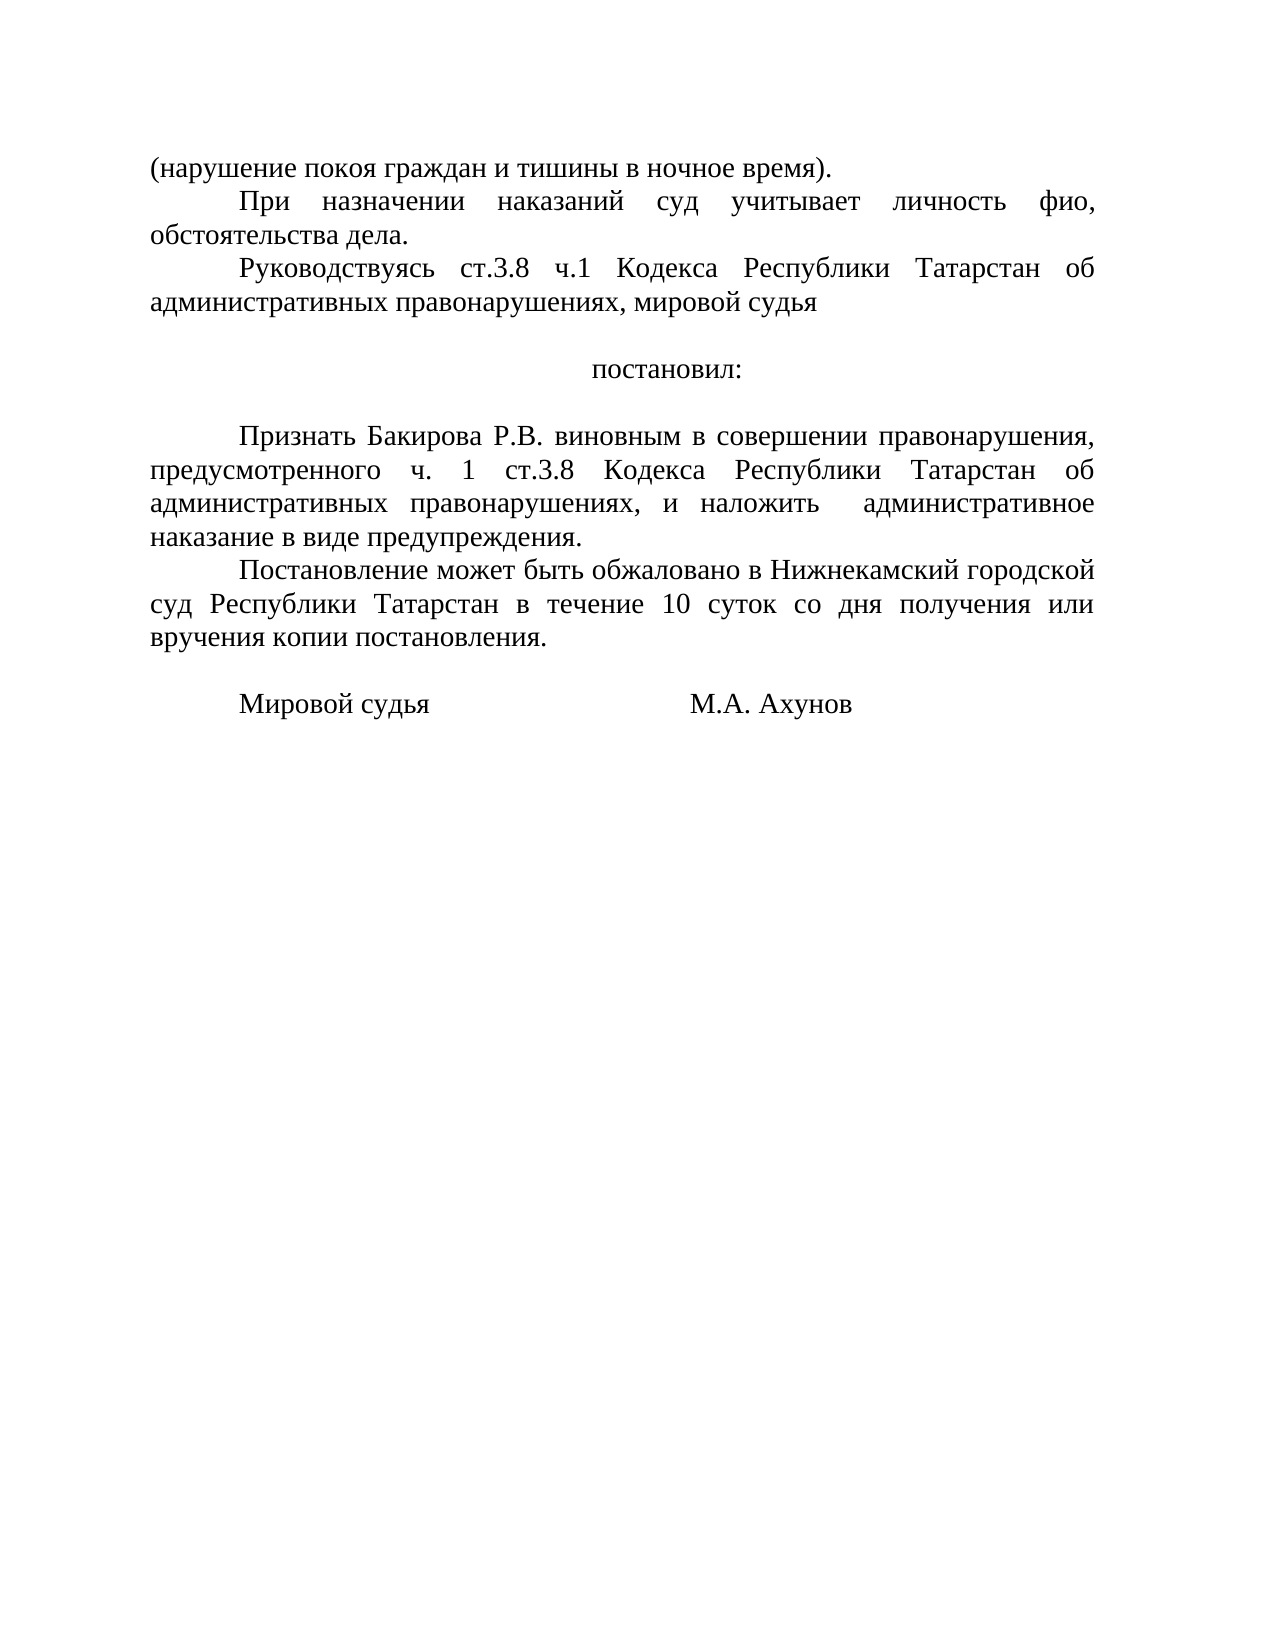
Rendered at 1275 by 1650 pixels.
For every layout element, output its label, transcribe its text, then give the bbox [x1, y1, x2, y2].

text Мировой судья М.А. Ахунов [150, 687, 1096, 720]
text Руководствуясь ст.3.8 ч.1 Кодекса Республики Татарстан об административных правонарушениях, мировой судья [150, 251, 1096, 318]
text Постановление может быть обжаловано в Нижнекамский городской суд Республики Татарстан в течение 10 суток со дня получения или вручения копии постановления. [150, 552, 1096, 653]
text постановил: [150, 351, 1096, 385]
text При назначении наказаний суд учитывает личность фио, обстоятельства дела. [150, 183, 1096, 251]
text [150, 150, 1096, 183]
text Признать Бакирова Р.В. виновным в совершении правонарушения, предусмотренного ч. 1 ст.3.8 Кодекса Республики Татарстан об административных правонарушениях, и наложить административное наказание в виде предупреждения. [150, 418, 1096, 552]
